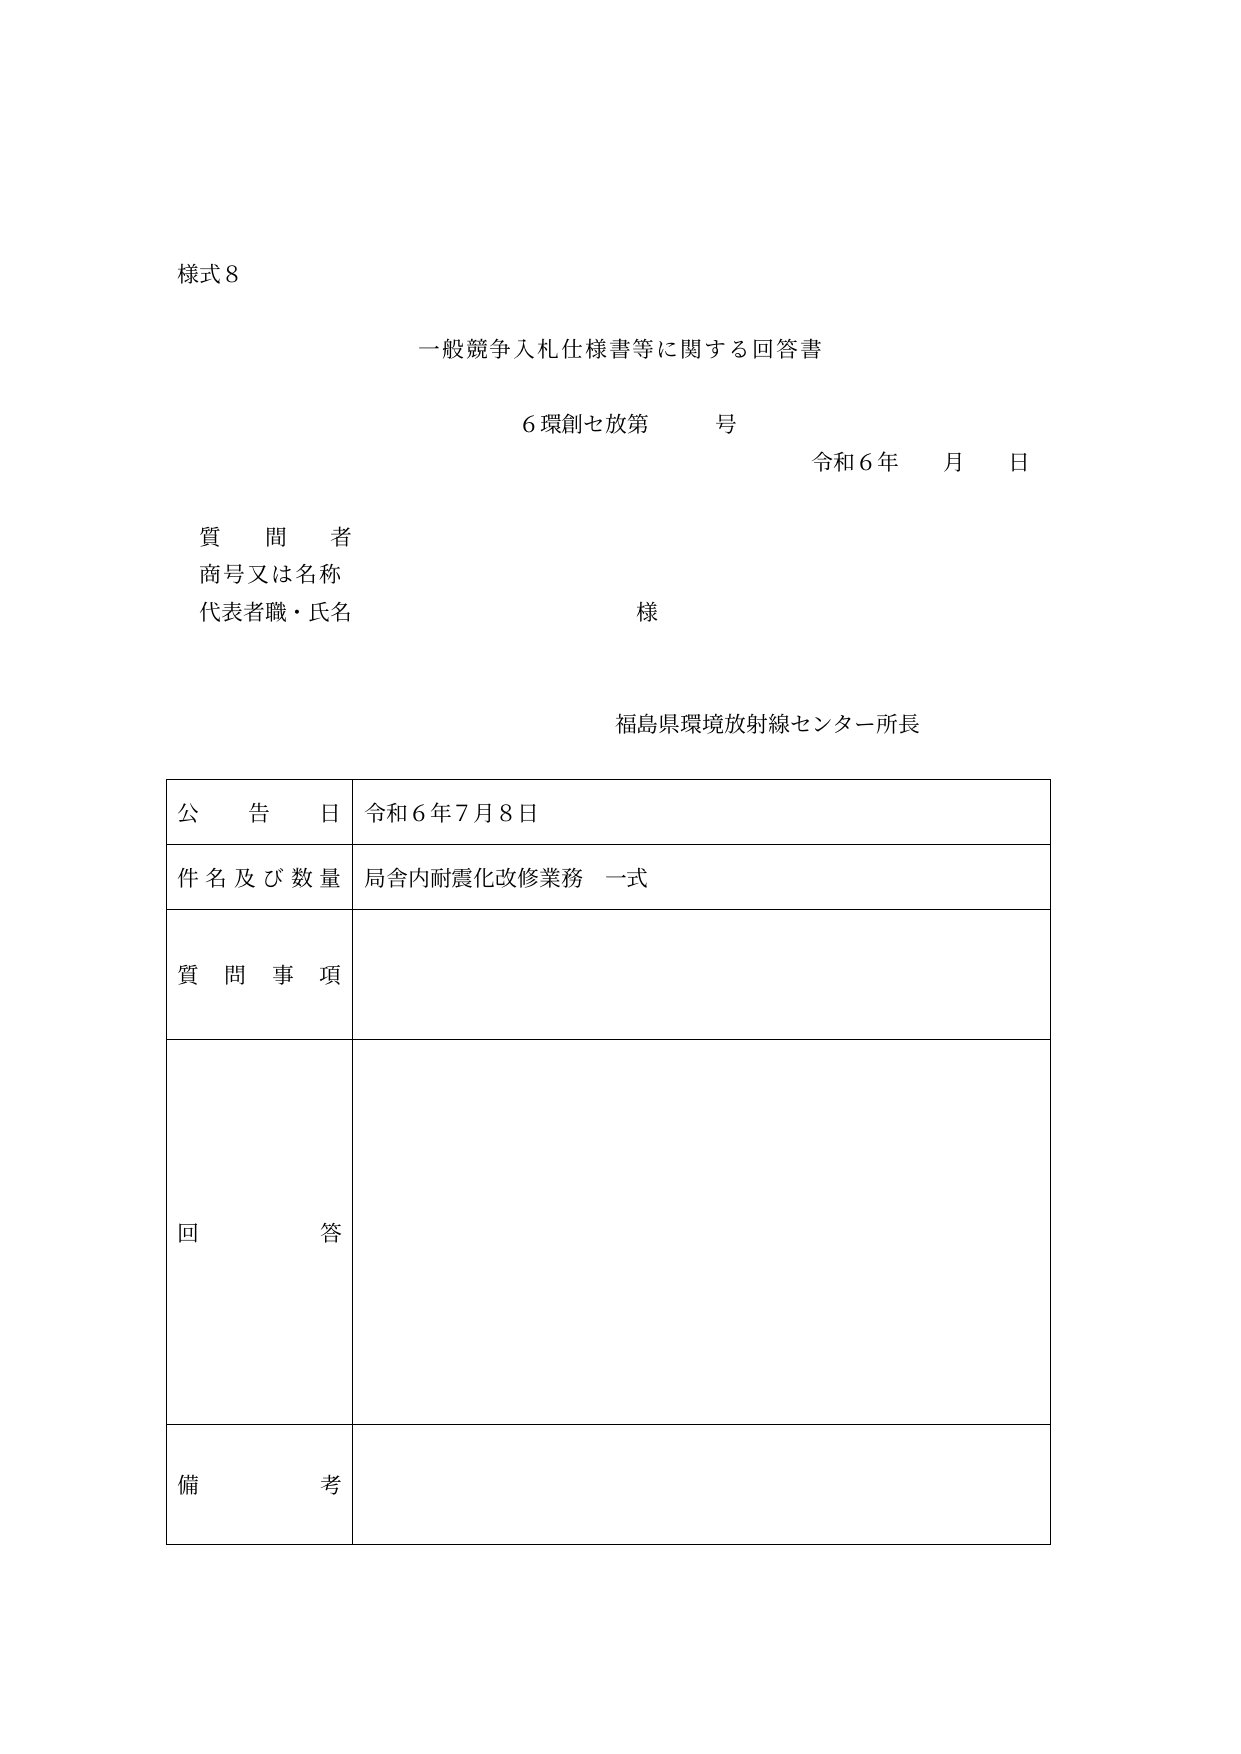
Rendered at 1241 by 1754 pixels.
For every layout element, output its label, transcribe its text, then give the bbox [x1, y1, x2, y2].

text 商号又は名称 [177, 554, 1063, 592]
table_cell 備 考 [167, 1425, 352, 1544]
text 質 間 者 [177, 517, 1063, 554]
table_cell [353, 1425, 1050, 1544]
text 一般競争入札仕様書等に関する回答書 [177, 329, 1063, 367]
table_cell 回 答 [167, 1040, 352, 1424]
text ６環創セ放第 号 [177, 404, 1063, 442]
table_cell [353, 1040, 1050, 1424]
table_header 公告日 [167, 780, 352, 844]
text 福島県環境放射線センター所長 [177, 704, 1063, 742]
table_cell [353, 910, 1050, 1039]
table_cell 質問事項 [167, 910, 352, 1039]
table_header 令和６年７月８日 [353, 780, 1050, 844]
table_cell 局舎内耐震化改修業務 一式 [353, 845, 1050, 909]
text 様式８ [177, 254, 1063, 292]
text 令和６年 月 日 [177, 442, 1063, 479]
table_cell 件名及び数量 [167, 845, 352, 909]
text 代表者職・氏名 様 [177, 592, 1063, 629]
